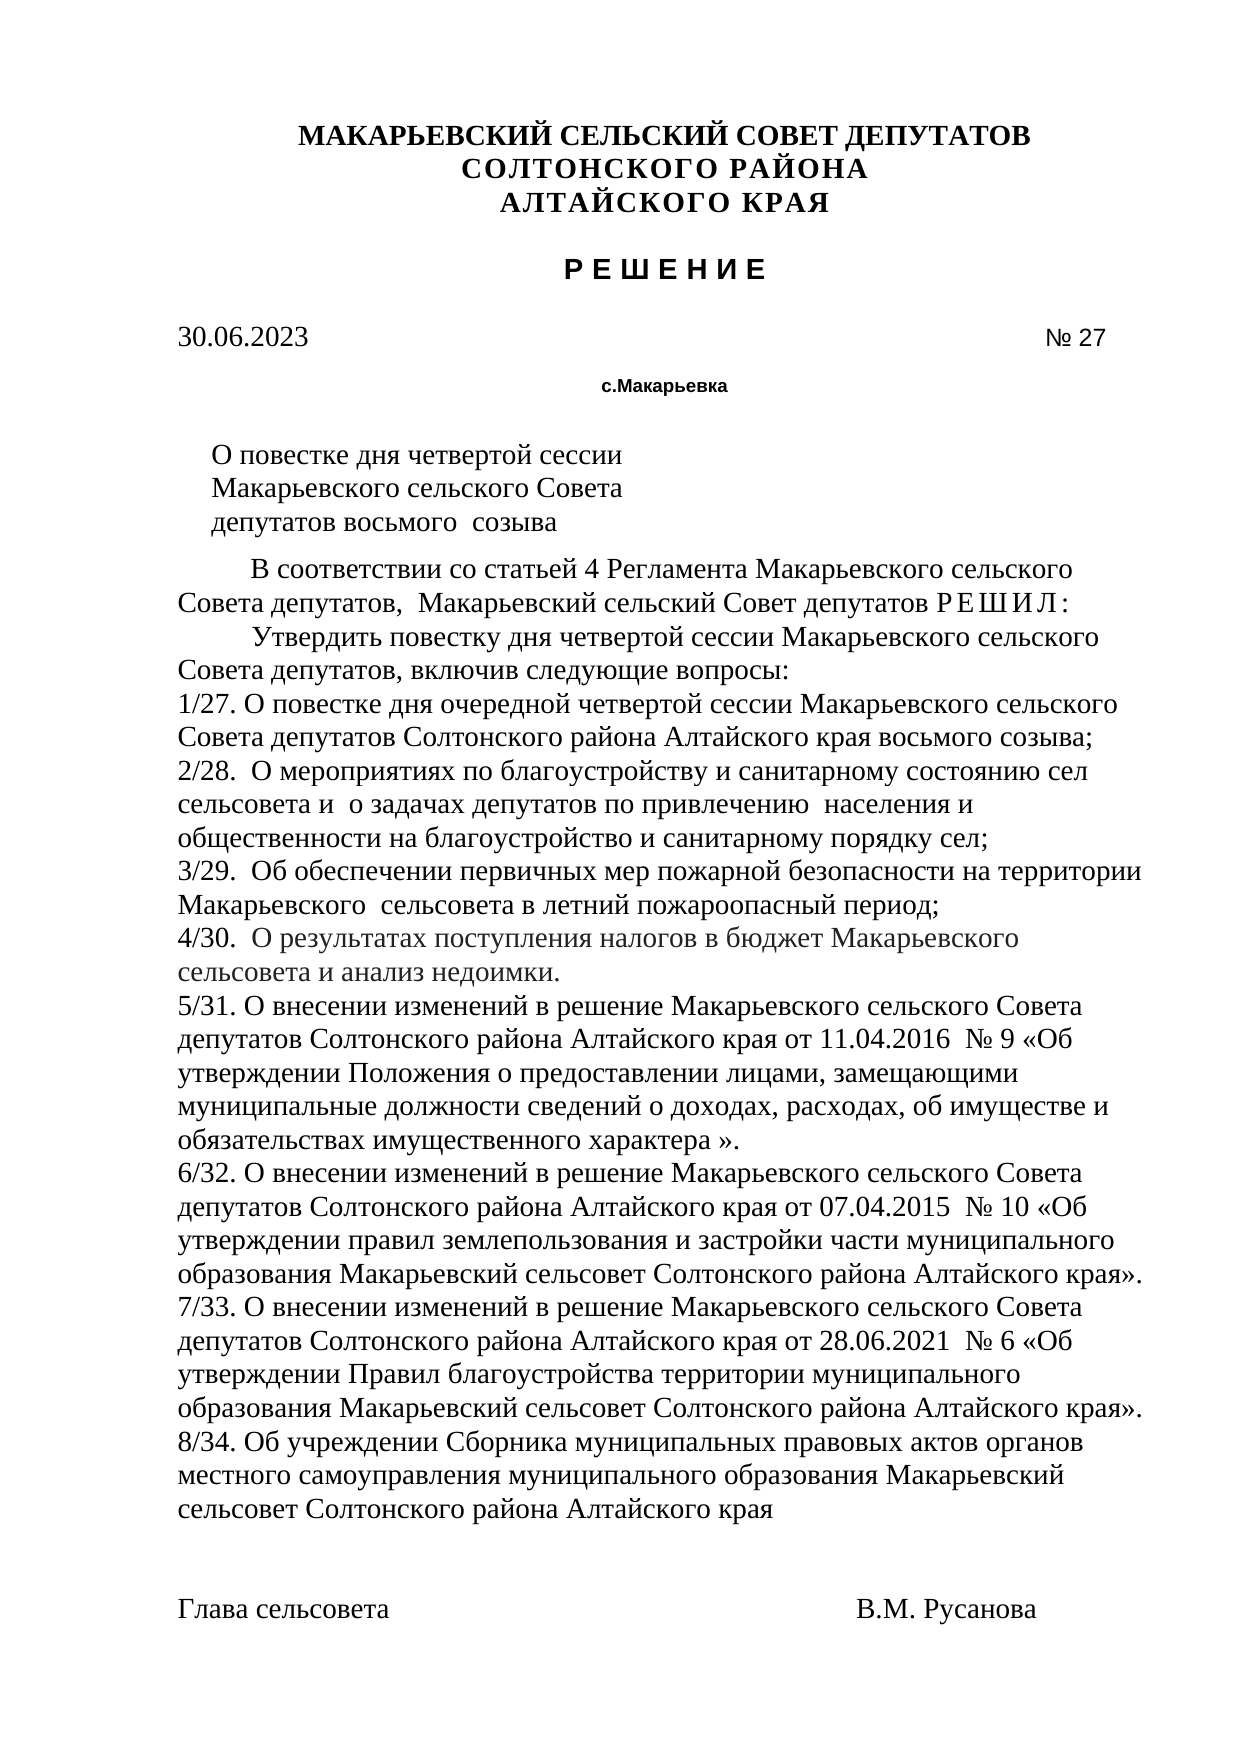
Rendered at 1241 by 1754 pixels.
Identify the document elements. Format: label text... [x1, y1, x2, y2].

text 7/33. О внесении изменений в решение Макарьевского сельского Совета депутатов Солтонского района Алтайского края от 28.06.2021 № 6 «Об утверждении Правил благоустройства территории муниципального образования Макарьевский сельсовет Солтонского района Алтайского края». [177, 1289, 1152, 1424]
text 30.06.2023 № 27 [177, 319, 1152, 353]
text 4/30. О результатах поступления налогов в бюджет Макарьевского сельсовета и анализ недоимки. [561, 921, 1152, 988]
text с.Макарьевка [177, 374, 1152, 396]
text 8/34. Об учреждении Сборника муниципальных правовых актов органов местного самоуправления муниципального образования Макарьевский сельсовет Солтонского района Алтайского края [177, 1424, 1152, 1524]
text РЕШЕНИЕ [158, 252, 1152, 286]
text 5/31. О внесении изменений в решение Макарьевского сельского Совета депутатов Солтонского района Алтайского края от 11.04.2016 № 9 «Об утверждении Положения о предоставлении лицами, замещающими муниципальные должности сведений о доходах, расходах, об имуществе и обязательствах имущественного характера ». [177, 988, 1152, 1155]
text МАКАРЬЕВСКИЙ СЕЛЬСКИЙ СОВЕТ ДЕПУТАТОВ [177, 118, 1152, 152]
text 2/28. О мероприятиях по благоустройству и санитарному состоянию сел сельсовета и о задачах депутатов по привлечению населения и общественности на благоустройство и санитарному порядку сел; [177, 753, 1152, 853]
text Глава сельсовета В.М. Русанова [177, 1591, 1152, 1625]
text Утвердить повестку дня четвертой сессии Макарьевского сельского Совета депутатов, включив следующие вопросы: [177, 619, 1152, 686]
text 3/29. Об обеспечении первичных мер пожарной безопасности на территории Макарьевского сельсовета в летний пожароопасный период; [177, 853, 1152, 921]
text В соответствии со статьей 4 Регламента Макарьевского сельского Совета депутатов, Макарьевский сельский Совет депутатов РЕШИЛ: [177, 552, 1152, 619]
text 1/27. О повестке дня очередной четвертой сессии Макарьевского сельского Совета депутатов Солтонского района Алтайского края восьмого созыва; [177, 686, 1152, 753]
text 6/32. О внесении изменений в решение Макарьевского сельского Совета депутатов Солтонского района Алтайского края от 07.04.2015 № 10 «Об утверждении правил землепользования и застройки части муниципального образования Макарьевский сельсовет Солтонского района Алтайского края». [177, 1155, 1152, 1289]
text АЛТАЙСКОГО КРАЯ [177, 185, 1152, 219]
text СОЛТОНСКОГО РАЙОНА [177, 152, 1152, 185]
